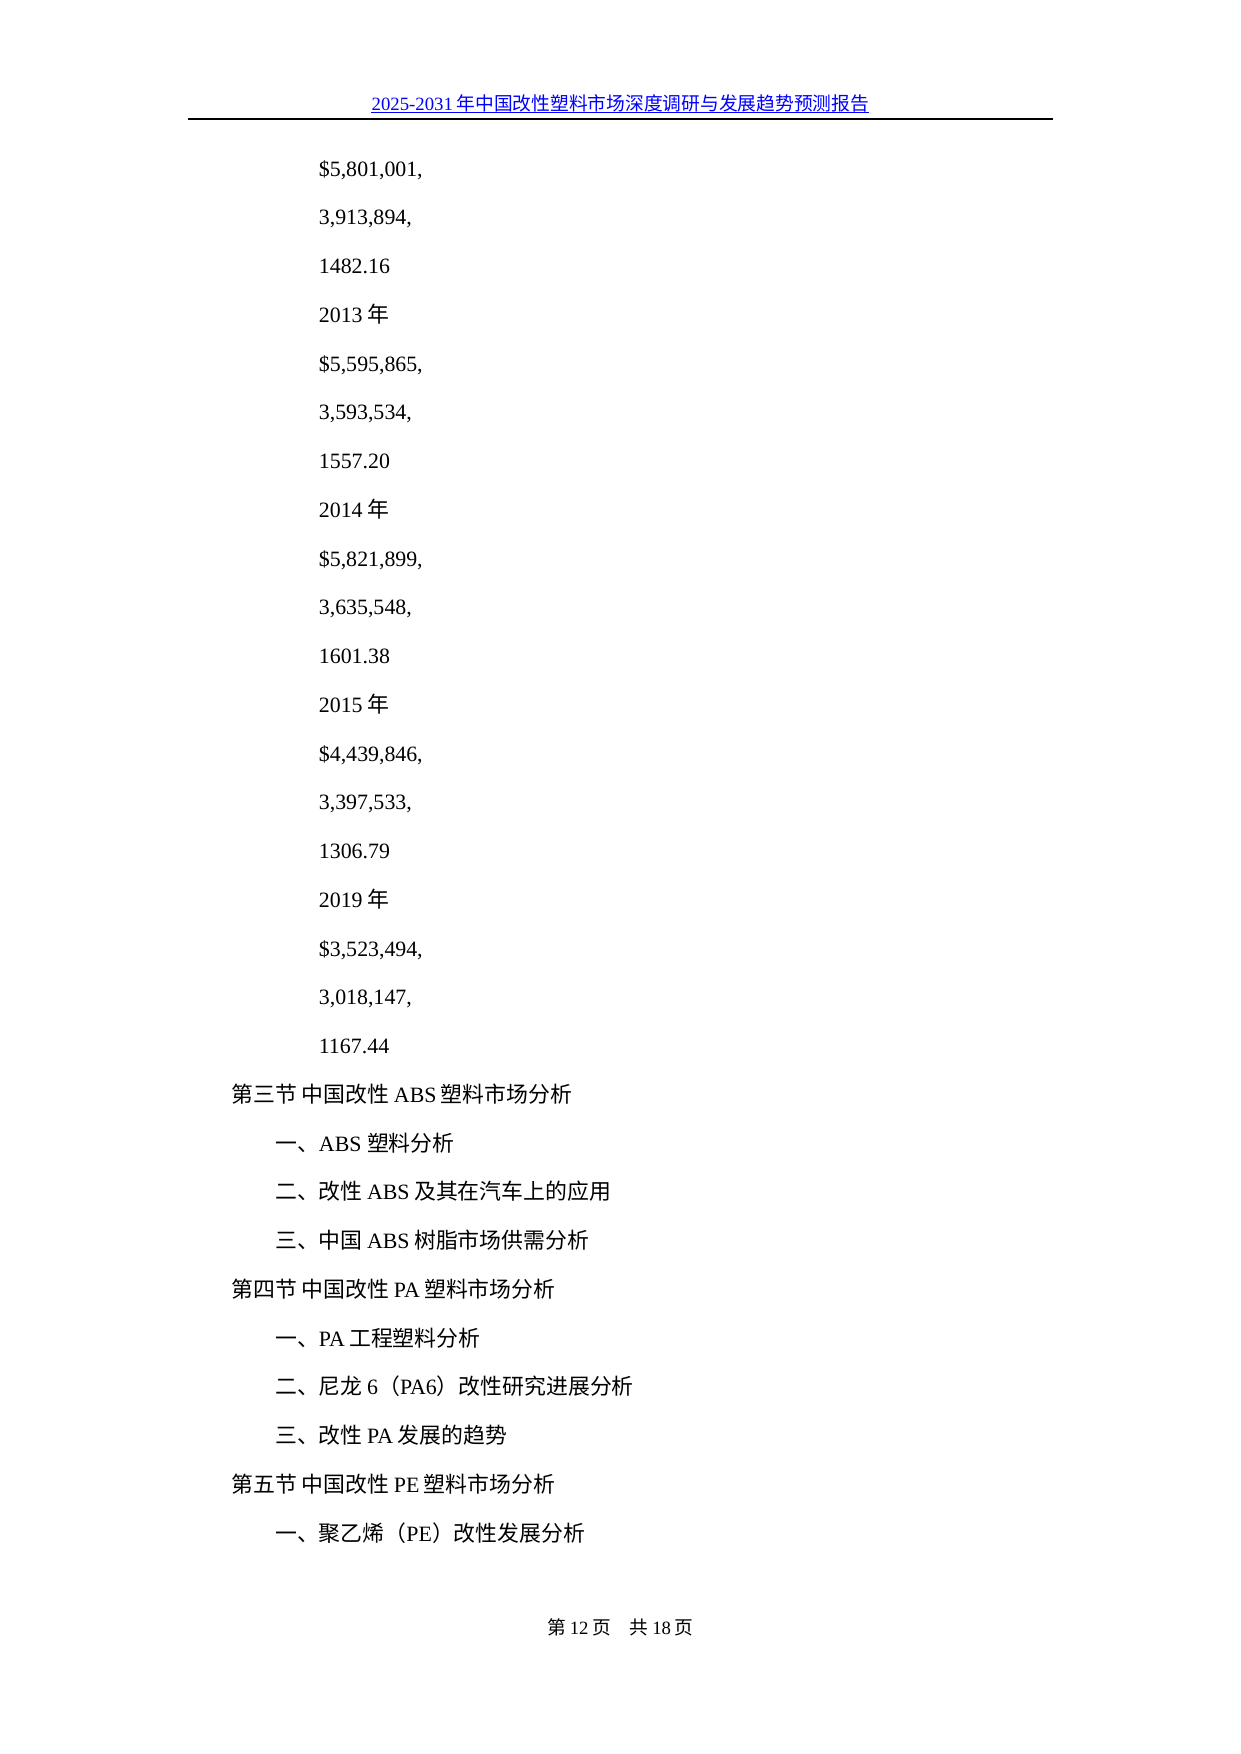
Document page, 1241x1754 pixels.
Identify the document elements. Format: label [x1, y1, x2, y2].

text [187, 150, 1053, 1548]
